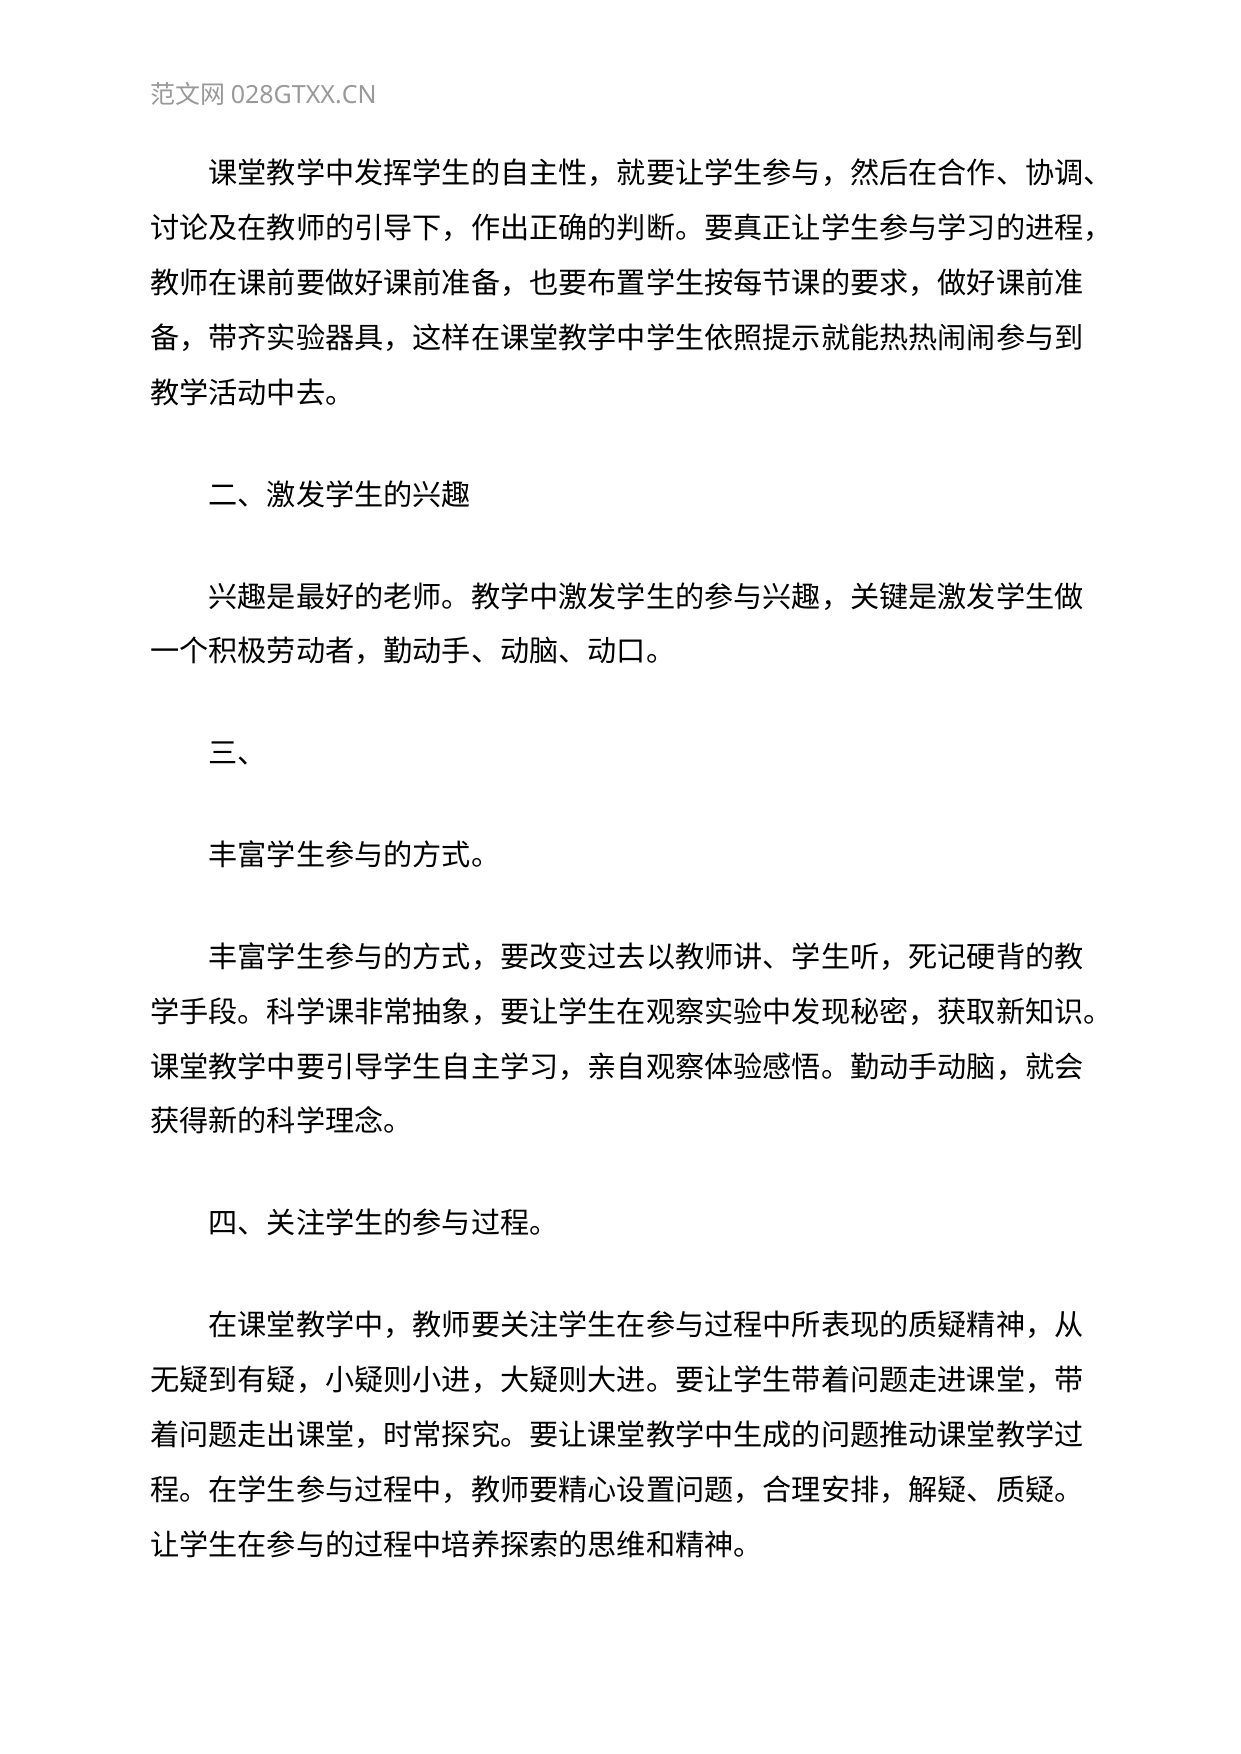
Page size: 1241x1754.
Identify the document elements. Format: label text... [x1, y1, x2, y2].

text 丰富学生参与的方式。 [150, 832, 1090, 874]
text 三、 [150, 730, 1090, 772]
text 在课堂教学中，教师要关注学生在参与过程中所表现的质疑精神，从无疑到有疑，小疑则小进，大疑则大进。要让学生带着问题走进课堂，带着问题走出课堂，时常探究。要让课堂教学中生成的问题推动课堂教学过程。在学生参与过程中，教师要精心设置问题，合理安排，解疑、质疑。让学生在参与的过程中培养探索的思维和精神。 [150, 1302, 1090, 1563]
text 四、关注学生的参与过程。 [150, 1200, 1090, 1242]
text 二、激发学生的兴趣 [150, 471, 1090, 514]
text 兴趣是最好的老师。教学中激发学生的参与兴趣，关键是激发学生做一个积极劳动者，勤动手、动脑、动口。 [150, 573, 1090, 670]
text 丰富学生参与的方式，要改变过去以教师讲、学生听，死记硬背的教学手段。科学课非常抽象，要让学生在观察实验中发现秘密，获取新知识。课堂教学中要引导学生自主学习，亲自观察体验感悟。勤动手动脑，就会获得新的科学理念。 [150, 933, 1090, 1140]
text 课堂教学中发挥学生的自主性，就要让学生参与，然后在合作、协调、讨论及在教师的引导下，作出正确的判断。要真正让学生参与学习的进程，教师在课前要做好课前准备，也要布置学生按每节课的要求，做好课前准备，带齐实验器具，这样在课堂教学中学生依照提示就能热热闹闹参与到教学活动中去。 [150, 150, 1090, 412]
